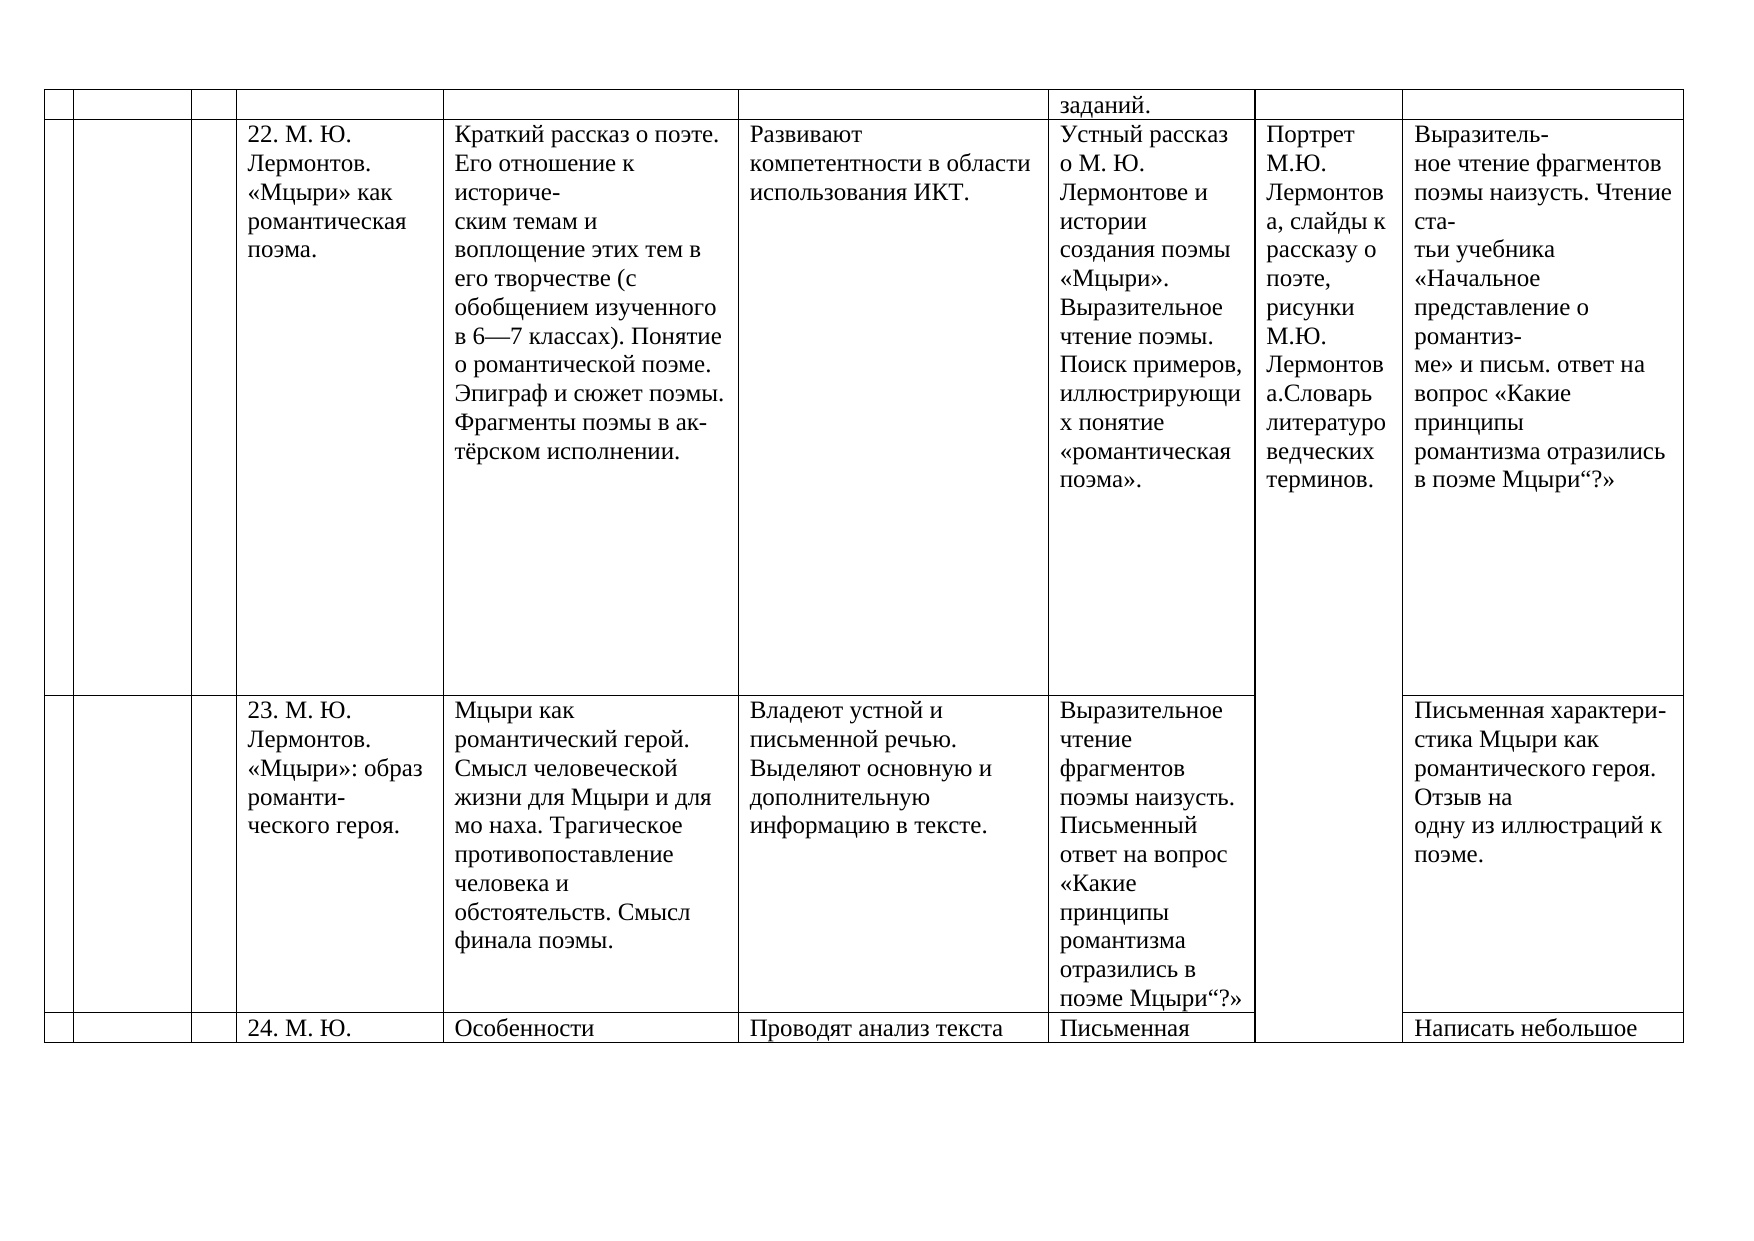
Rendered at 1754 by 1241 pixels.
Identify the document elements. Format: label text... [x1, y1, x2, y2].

table_cell [192, 696, 236, 1012]
table_cell [45, 90, 73, 118]
table_cell Мцыри как романтический герой. Смысл человеческой жизни для Мцыри и для мо наха. Трагическое противопоставление человека и обстоятельств. Смысл финала поэмы. [444, 696, 738, 1012]
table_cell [1049, 1013, 1254, 1042]
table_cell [444, 1013, 738, 1042]
table_cell 22. М. Ю. Лермонтов. «Мцыри» как романтическая поэма. [237, 120, 443, 694]
table_cell Выразитель- ное чтение фрагментов поэмы наизусть. Чтение ста- тьи учебника «Начальное представление о романтиз- ме» и письм. ответ на вопрос «Какие принципы романтизма отразились в поэме Мцыри“?» [1403, 120, 1683, 694]
table_cell Краткий рассказ о поэте. Его отношение к историче- ским темам и воплощение этих тем в его творчестве (с обобщением изученного в 6—7 классах). Понятие о романтической поэме. Эпиграф и сюжет поэмы. Фрагменты поэмы в ак- тёрском исполнении. [444, 120, 738, 694]
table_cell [739, 90, 1048, 118]
table_cell [192, 1013, 236, 1042]
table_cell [1403, 1013, 1683, 1042]
table_cell [45, 1013, 73, 1042]
table_cell [45, 696, 73, 1012]
table_cell [192, 90, 236, 118]
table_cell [237, 1013, 443, 1042]
table_cell Портрет М.Ю. Лермонтова, слайды к рассказу о поэте, рисунки М.Ю. Лермонтова.Словарь литературоведческих терминов. [1256, 120, 1402, 1042]
table_cell Устный рассказ о М. Ю. Лермонтове и истории создания поэмы «Мцыри». Выразительное чтение поэмы. Поиск примеров, иллюстрирующих понятие «романтическая поэма». [1049, 120, 1254, 694]
table_cell Письменная характери- стика Мцыри как романтического героя. Отзыв на одну из иллюстраций к поэме. [1403, 696, 1683, 1012]
table_cell 23. М. Ю. Лермонтов. «Мцыри»: образ романти- ческого героя. [237, 696, 443, 1012]
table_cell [237, 90, 443, 118]
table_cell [1256, 90, 1402, 118]
table_cell [74, 90, 191, 118]
table_cell [45, 120, 73, 694]
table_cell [1049, 90, 1254, 118]
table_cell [739, 1013, 1048, 1042]
table_cell [74, 120, 191, 694]
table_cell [444, 90, 738, 118]
table_cell [74, 696, 191, 1012]
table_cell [1403, 90, 1683, 118]
table_cell Развивают компетентности в области использования ИКТ. [739, 120, 1048, 694]
table_cell Выразительное чтение фрагментов поэмы наизусть. Письменный ответ на вопрос «Какие принципы романтизма отразились в поэме Мцыри“?» [1049, 696, 1254, 1012]
table_cell [192, 120, 236, 694]
table_cell [74, 1013, 191, 1042]
table_cell Владеют устной и письменной речью. Выделяют основную и дополнительную информацию в тексте. [739, 696, 1048, 1012]
